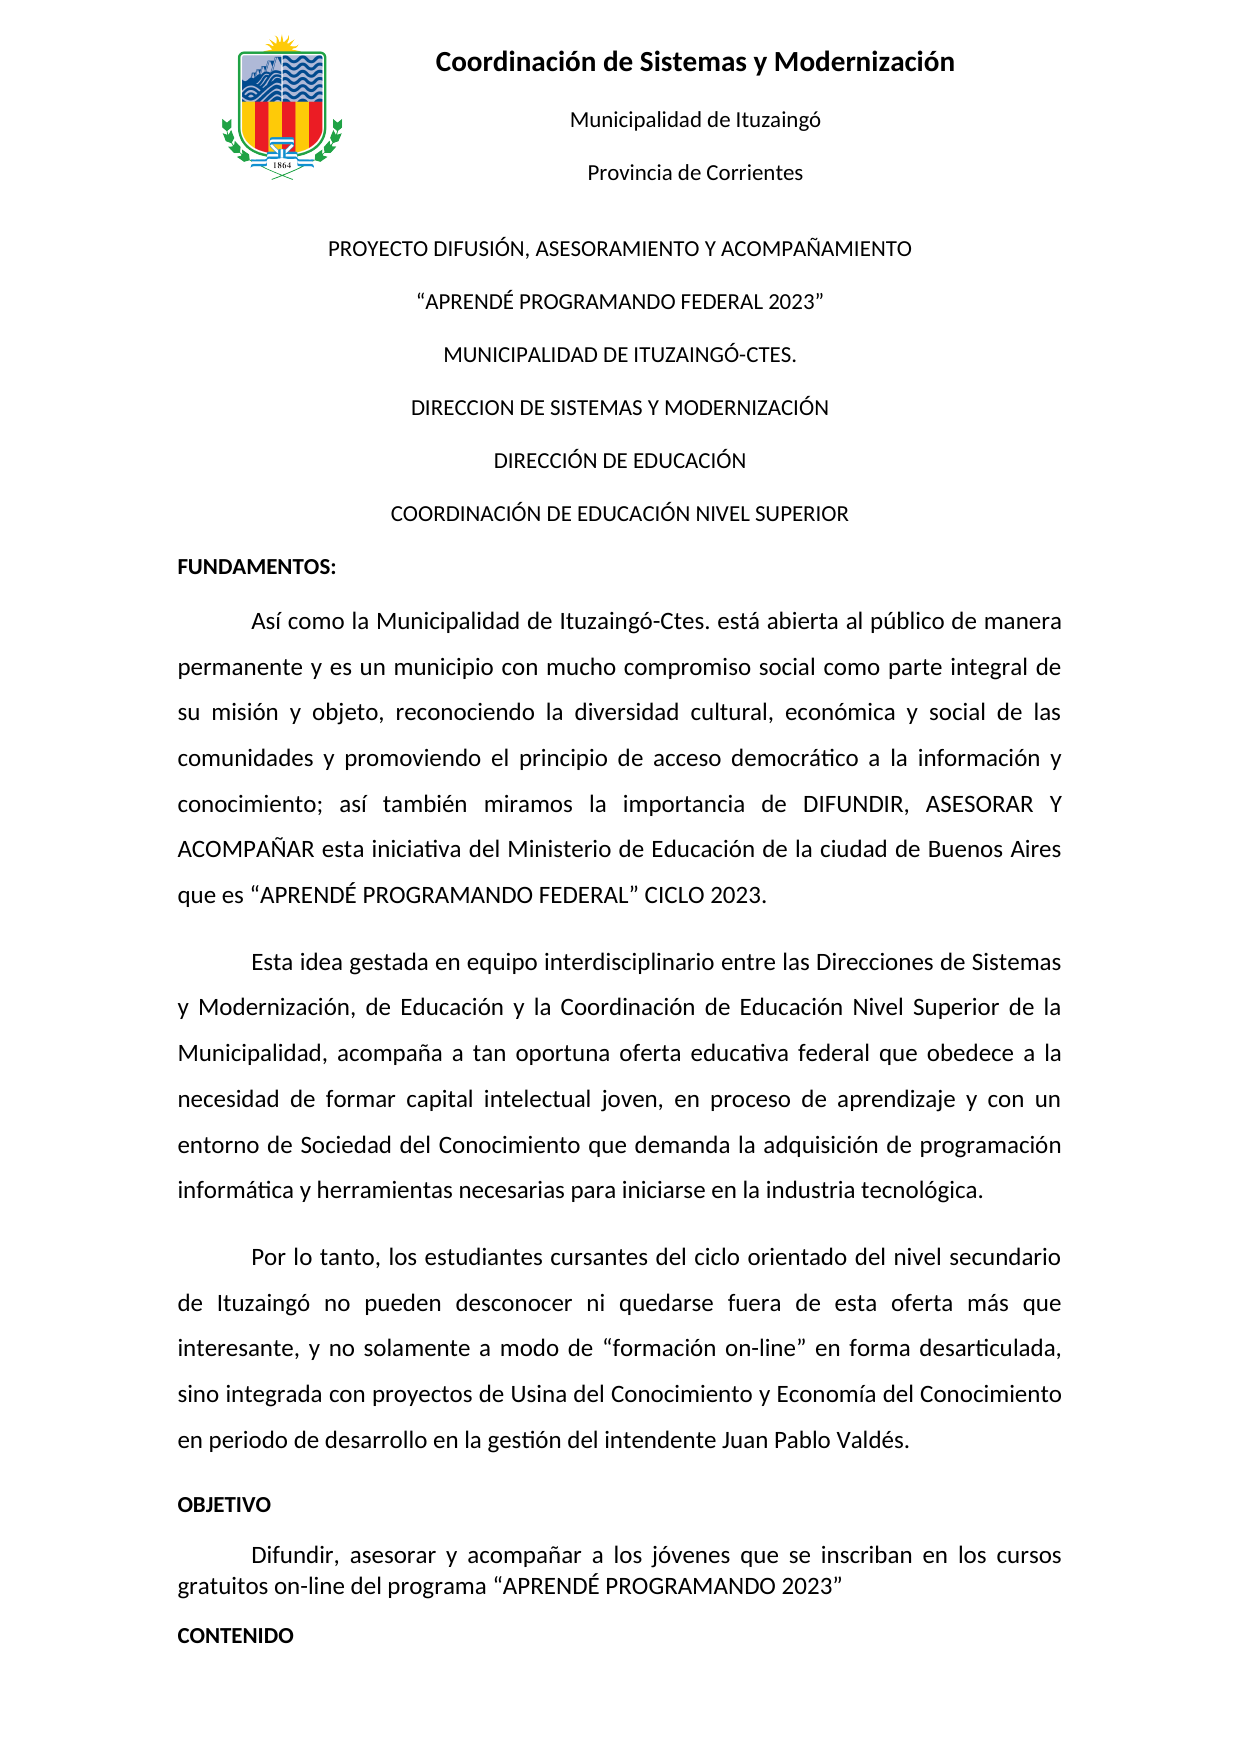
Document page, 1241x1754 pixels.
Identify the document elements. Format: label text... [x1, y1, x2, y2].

text OBJETIVO [177, 1491, 1063, 1518]
text Difundir, asesorar y acompañar a los jóvenes que se inscriban en los cursos gratuitos on-line del programa “APRENDÉ PROGRAMANDO 2023” [177, 1539, 1063, 1600]
picture [198, 23, 354, 197]
text Por lo tanto, los estudiantes cursantes del ciclo orientado del nivel secundario de Ituzaingó no pueden desconocer ni quedarse fuera de esta oferta más que interesante, y no solamente a modo de “formación on-line” en forma desarticulada, sino integrada con proyectos de Usina del Conocimiento y Economía del Conocimiento en periodo de desarrollo en la gestión del intendente Juan Pablo Valdés. [177, 1241, 1063, 1454]
text COORDINACIÓN DE EDUCACIÓN NIVEL SUPERIOR [177, 499, 1063, 527]
text DIRECCION DE SISTEMAS Y MODERNIZACIÓN [177, 393, 1063, 421]
text FUNDAMENTOS: [177, 552, 1063, 580]
text CONTENIDO [177, 1621, 1063, 1649]
text Así como la Municipalidad de Ituzaingó-Ctes. está abierta al público de manera permanente y es un municipio con mucho compromiso social como parte integral de su misión y objeto, reconociendo la diversidad cultural, económica y social de las comunidades y promoviendo el principio de acceso democrático a la información y conocimiento; así también miramos la importancia de DIFUNDIR, ASESORAR Y ACOMPAÑAR esta iniciativa del Ministerio de Educación de la ciudad de Buenos Aires que es “APRENDÉ PROGRAMANDO FEDERAL” CICLO 2023. [177, 605, 1063, 910]
text PROYECTO DIFUSIÓN, ASESORAMIENTO Y ACOMPAÑAMIENTO [177, 234, 1063, 262]
text Esta idea gestada en equipo interdisciplinario entre las Direcciones de Sistemas y Modernización, de Educación y la Coordinación de Educación Nivel Superior de la Municipalidad, acompaña a tan oportuna oferta educativa federal que obedece a la necesidad de formar capital intelectual joven, en proceso de aprendizaje y con un entorno de Sociedad del Conocimiento que demanda la adquisición de programación informática y herramientas necesarias para iniciarse en la industria tecnológica. [177, 946, 1063, 1205]
text MUNICIPALIDAD DE ITUZAINGÓ-CTES. [177, 340, 1063, 368]
text “APRENDÉ PROGRAMANDO FEDERAL 2023” [177, 287, 1063, 315]
text DIRECCIÓN DE EDUCACIÓN [177, 446, 1063, 474]
